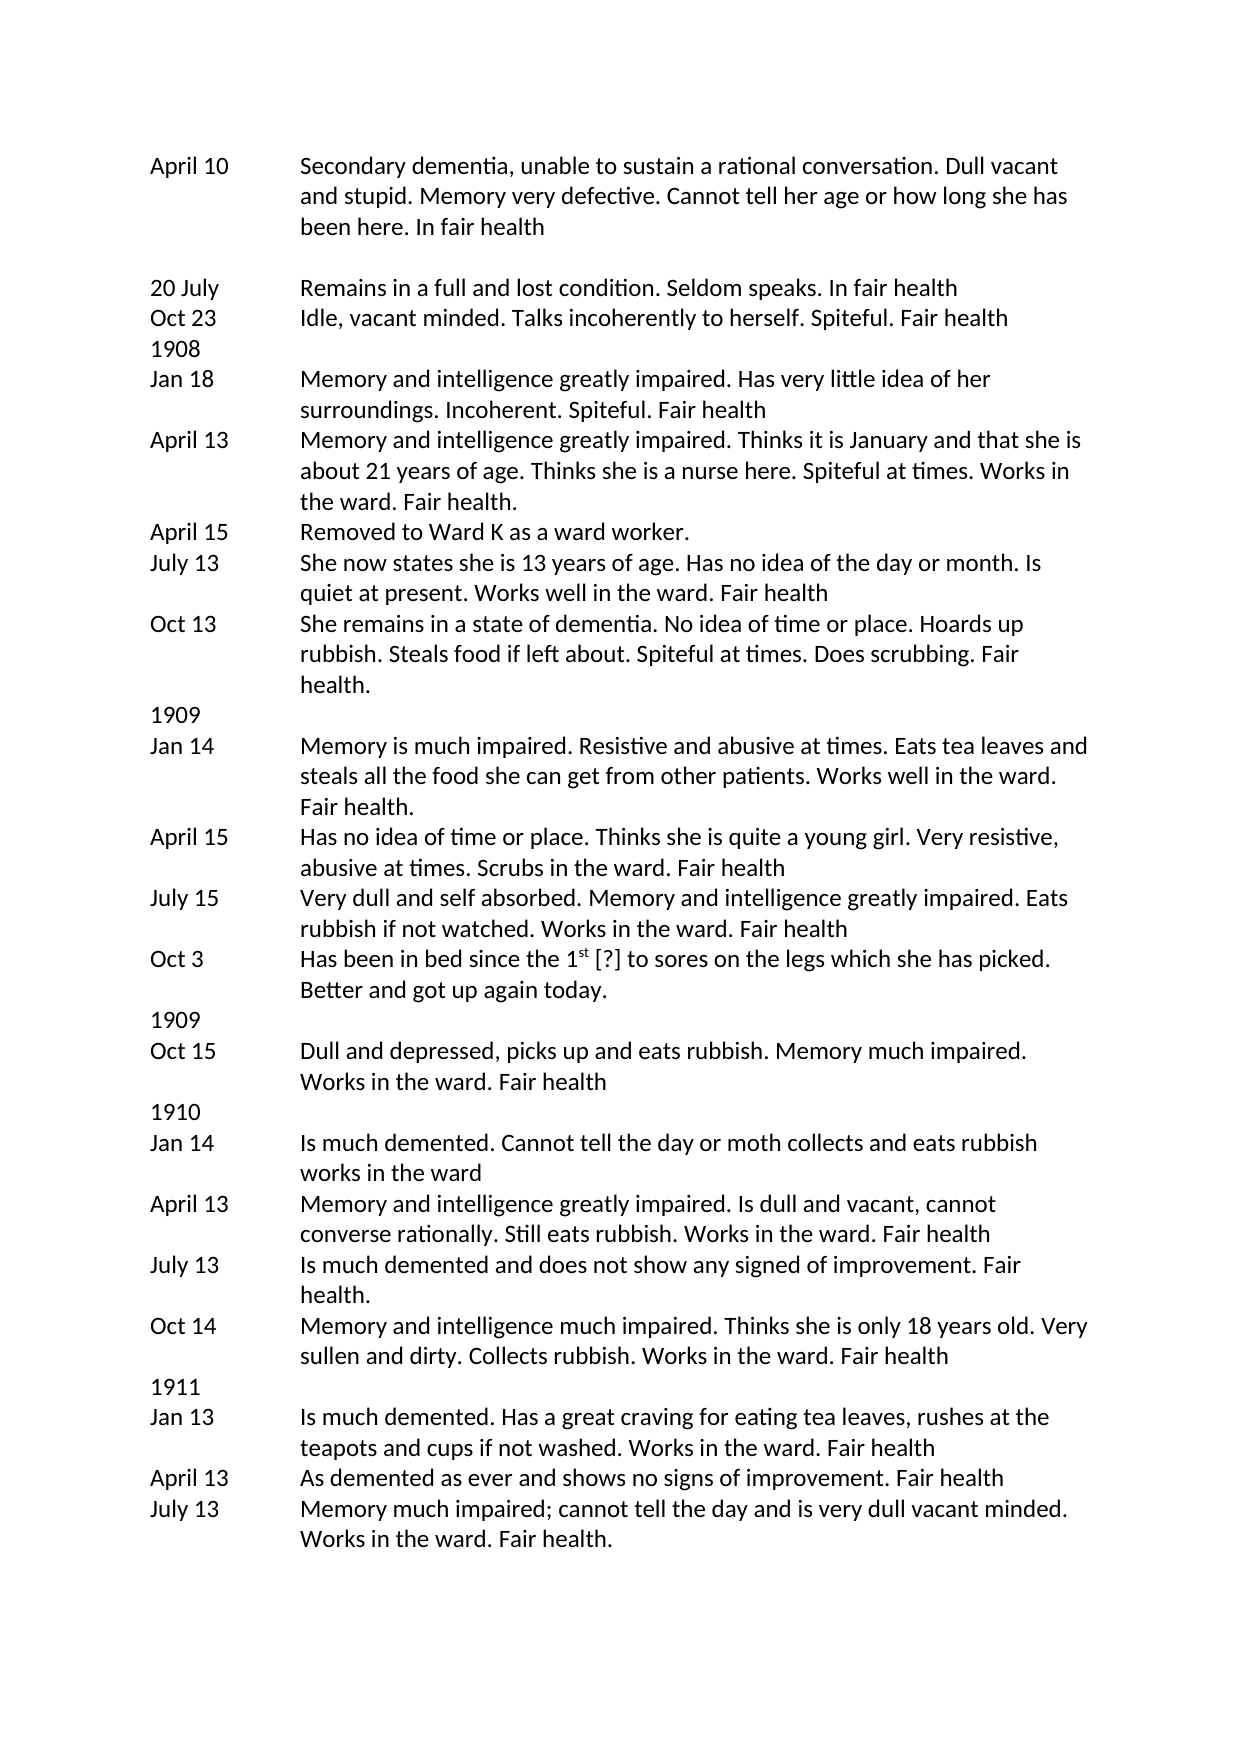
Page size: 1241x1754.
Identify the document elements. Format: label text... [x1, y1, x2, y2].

text 1908 [150, 333, 1090, 364]
text July 13 Memory much impaired; cannot tell the day and is very dull vacant minded. Works in the ward. Fair health. [150, 1493, 1090, 1554]
text April 10 Secondary dementia, unable to sustain a rational conversation. Dull vacant and stupid. Memory very defective. Cannot tell her age or how long she has been here. In fair health [150, 150, 1090, 242]
text Jan 14 Is much demented. Cannot tell the day or moth collects and eats rubbish works in the ward [150, 1127, 1090, 1188]
text April 15 Has no idea of time or place. Thinks she is quite a young girl. Very resistive, abusive at times. Scrubs in the ward. Fair health [150, 821, 1090, 882]
text July 13 She now states she is 13 years of age. Has no idea of the day or month. Is quiet at present. Works well in the ward. Fair health [150, 547, 1090, 608]
text April 13 As demented as ever and shows no signs of improvement. Fair health [150, 1462, 1090, 1493]
text July 15 Very dull and self absorbed. Memory and intelligence greatly impaired. Eats rubbish if not watched. Works in the ward. Fair health [150, 882, 1090, 943]
text Jan 14 Memory is much impaired. Resistive and abusive at times. Eats tea leaves and steals all the food she can get from other patients. Works well in the ward. Fair health. [150, 730, 1090, 821]
text April 13 Memory and intelligence greatly impaired. Thinks it is January and that she is about 21 years of age. Thinks she is a nurse here. Spiteful at times. Works in the ward. Fair health. [150, 425, 1090, 516]
text 1911 [150, 1371, 1090, 1401]
text Jan 18 Memory and intelligence greatly impaired. Has very little idea of her surroundings. Incoherent. Spiteful. Fair health [150, 364, 1090, 425]
text Jan 13 Is much demented. Has a great craving for eating tea leaves, rushes at the teapots and cups if not washed. Works in the ward. Fair health [150, 1401, 1090, 1462]
text Oct 15 Dull and depressed, picks up and eats rubbish. Memory much impaired. Works in the ward. Fair health [150, 1035, 1090, 1096]
text Oct 23 Idle, vacant minded. Talks incoherently to herself. Spiteful. Fair health [150, 303, 1090, 333]
text 1910 [150, 1096, 1090, 1127]
text April 13 Memory and intelligence greatly impaired. Is dull and vacant, cannot converse rationally. Still eats rubbish. Works in the ward. Fair health [150, 1188, 1090, 1249]
text 1909 [150, 699, 1090, 730]
text July 13 Is much demented and does not show any signed of improvement. Fair health. [150, 1249, 1090, 1310]
text Oct 3 Has been in bed since the 1st [?] to sores on the legs which she has picked. Better and got up again today. [150, 943, 1090, 1004]
text April 15 Removed to Ward K as a ward worker. [150, 516, 1090, 547]
text 20 July Remains in a full and lost condition. Seldom speaks. In fair health [150, 272, 1090, 303]
text 1909 [150, 1004, 1090, 1035]
text Oct 14 Memory and intelligence much impaired. Thinks she is only 18 years old. Very sullen and dirty. Collects rubbish. Works in the ward. Fair health [150, 1310, 1090, 1371]
text Oct 13 She remains in a state of dementia. No idea of time or place. Hoards up rubbish. Steals food if left about. Spiteful at times. Does scrubbing. Fair health. [150, 608, 1090, 699]
